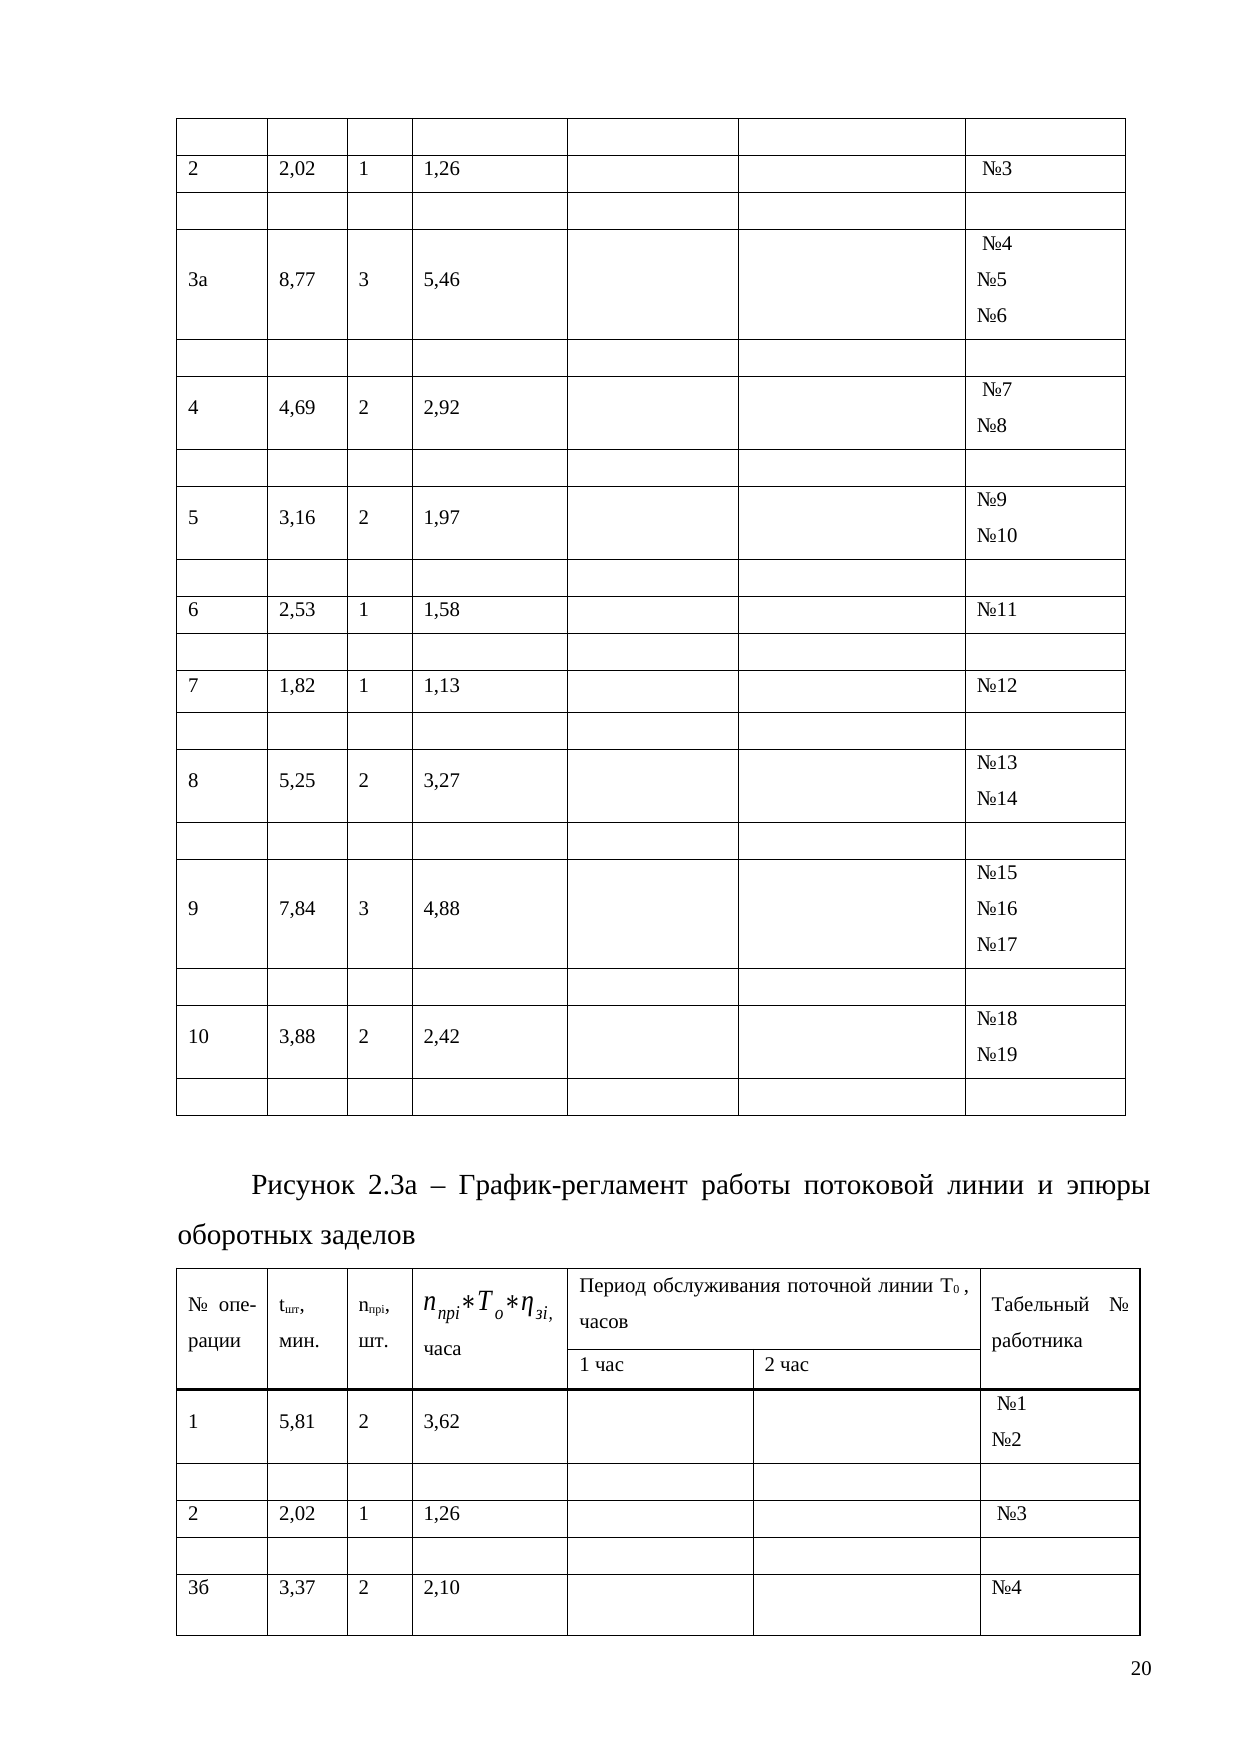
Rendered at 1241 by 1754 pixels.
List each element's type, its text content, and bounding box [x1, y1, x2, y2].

table_cell [568, 340, 738, 376]
table_cell [348, 1464, 412, 1500]
table_cell 3,16 [268, 487, 347, 559]
table_cell [568, 860, 738, 968]
table_cell [568, 969, 738, 1005]
table_cell 4,88 [413, 860, 567, 968]
table_cell [348, 634, 412, 670]
table_cell [568, 1501, 753, 1537]
table_cell 2 [348, 487, 412, 559]
table_cell [568, 634, 738, 670]
table_cell [568, 560, 738, 596]
table_cell [568, 1079, 738, 1115]
table_cell [966, 560, 1125, 596]
table_cell [568, 156, 738, 192]
table_cell [568, 713, 738, 749]
table_cell 2 [348, 1006, 412, 1078]
table_header nпрi, шт. [348, 1269, 412, 1388]
table_cell 1 [348, 156, 412, 192]
table_cell [413, 450, 567, 486]
table_cell [739, 969, 965, 1005]
table_cell 5,46 [413, 230, 567, 338]
table_cell [348, 1079, 412, 1115]
table_cell [754, 1464, 980, 1500]
table_cell [966, 823, 1125, 859]
text Рисунок 2.3а – График-регламент работы потоковой линии и эпюры оборотных заделов [177, 1167, 1152, 1251]
table_cell [177, 193, 267, 229]
table_cell [177, 713, 267, 749]
table_cell 1,97 [413, 487, 567, 559]
table_cell 7,84 [268, 860, 347, 968]
table_cell №13 №14 [966, 750, 1125, 822]
table_cell [981, 1538, 1139, 1574]
table_cell №4 №5 №6 [966, 230, 1125, 338]
table_cell [966, 1079, 1125, 1115]
table_cell [739, 487, 965, 559]
table_cell 5,25 [268, 750, 347, 822]
table_cell 1,58 [413, 597, 567, 633]
table_cell [268, 450, 347, 486]
table_cell [966, 340, 1125, 376]
table_cell 4 [177, 377, 267, 449]
table_cell 1,82 [268, 671, 347, 712]
table_cell [568, 671, 738, 712]
table_cell [568, 1464, 753, 1500]
table_cell [268, 560, 347, 596]
table_cell 1,26 [413, 1501, 567, 1537]
table_cell [966, 193, 1125, 229]
table_cell 8 [177, 750, 267, 822]
table_cell [568, 230, 738, 338]
table_cell [268, 1538, 347, 1574]
table_cell [413, 193, 567, 229]
table_cell 5,81 [268, 1391, 347, 1463]
table_cell №3 [966, 156, 1125, 192]
table_cell 2,02 [268, 1501, 347, 1537]
table_cell [966, 713, 1125, 749]
table_cell [739, 450, 965, 486]
table_cell [268, 823, 347, 859]
table_cell [268, 1079, 347, 1115]
table_header tшт, мин. [268, 1269, 347, 1388]
table_cell [568, 450, 738, 486]
table_cell №18 №19 [966, 1006, 1125, 1078]
table_cell [568, 597, 738, 633]
table_cell [568, 377, 738, 449]
table_cell [413, 1464, 567, 1500]
table_cell 5 [177, 487, 267, 559]
table_cell 2 [348, 1575, 412, 1635]
table_cell 2 [177, 1501, 267, 1537]
table_cell [739, 377, 965, 449]
table_cell [568, 1575, 753, 1635]
table_cell 3,37 [268, 1575, 347, 1635]
table_cell №12 [966, 671, 1125, 712]
table_cell 1 [348, 671, 412, 712]
table_cell [739, 156, 965, 192]
table_cell №3 [981, 1501, 1139, 1537]
table_cell 7 [177, 671, 267, 712]
table_cell [413, 713, 567, 749]
table_cell [981, 1464, 1139, 1500]
table_cell [348, 193, 412, 229]
table_cell [348, 450, 412, 486]
table_cell [413, 1538, 567, 1574]
table_cell 2,42 [413, 1006, 567, 1078]
table_cell [413, 969, 567, 1005]
table_cell [268, 969, 347, 1005]
table_cell [177, 1538, 267, 1574]
table_cell 3,27 [413, 750, 567, 822]
table_cell 2 [348, 377, 412, 449]
table_cell [348, 969, 412, 1005]
table_cell [966, 634, 1125, 670]
table_cell [739, 597, 965, 633]
table_header Табельный № работника [981, 1269, 1139, 1388]
table_cell [966, 119, 1125, 155]
table_cell [177, 340, 267, 376]
table_header часа [413, 1269, 567, 1388]
table_cell [177, 450, 267, 486]
table_cell [268, 193, 347, 229]
table_cell 9 [177, 860, 267, 968]
table_cell [568, 119, 738, 155]
table_cell 1 час [568, 1350, 753, 1388]
table_cell №1 №2 [981, 1391, 1139, 1463]
table_header Период обслуживания поточной линии Т0 , часов [568, 1269, 980, 1349]
table_cell [568, 750, 738, 822]
table_cell [177, 823, 267, 859]
table_cell 10 [177, 1006, 267, 1078]
table_cell [348, 713, 412, 749]
table_cell 2,53 [268, 597, 347, 633]
table_cell [177, 119, 267, 155]
table_cell 1 [348, 597, 412, 633]
table_cell 8,77 [268, 230, 347, 338]
table_cell №15 №16 №17 [966, 860, 1125, 968]
table_cell [348, 340, 412, 376]
table_cell [739, 230, 965, 338]
table_cell 2,92 [413, 377, 567, 449]
table_cell [177, 1079, 267, 1115]
table_cell [739, 713, 965, 749]
table_cell [348, 560, 412, 596]
table_cell [568, 1538, 753, 1574]
table_cell [568, 487, 738, 559]
table_cell [348, 1538, 412, 1574]
table_cell [413, 823, 567, 859]
table_cell №4 №5 [981, 1575, 1139, 1635]
table_cell [739, 119, 965, 155]
table_cell [739, 340, 965, 376]
table_cell 2 час [754, 1350, 980, 1388]
table_cell [177, 1464, 267, 1500]
table_cell [568, 1006, 738, 1078]
table_cell 1 [348, 1501, 412, 1537]
table_cell [177, 560, 267, 596]
table_cell [268, 119, 347, 155]
table_cell [348, 119, 412, 155]
table_cell 3б [177, 1575, 267, 1635]
table_cell 1,13 [413, 671, 567, 712]
table_cell 3а [177, 230, 267, 338]
table_cell 3,62 [413, 1391, 567, 1463]
table_cell [739, 823, 965, 859]
table_cell [966, 969, 1125, 1005]
table_cell 2 [348, 750, 412, 822]
table_cell [177, 634, 267, 670]
table_cell №11 [966, 597, 1125, 633]
table_cell [739, 860, 965, 968]
table_cell [568, 193, 738, 229]
table_cell [177, 969, 267, 1005]
table_cell [739, 1006, 965, 1078]
table_cell 3,88 [268, 1006, 347, 1078]
table_cell [268, 340, 347, 376]
table_cell [739, 671, 965, 712]
table_cell [739, 750, 965, 822]
table_cell [739, 560, 965, 596]
table_cell 3 [348, 230, 412, 338]
table_cell 2 [177, 156, 267, 192]
table_cell [268, 713, 347, 749]
table_cell №7 №8 [966, 377, 1125, 449]
table_cell 1 [177, 1391, 267, 1463]
table_cell 6 [177, 597, 267, 633]
table_cell №9 №10 [966, 487, 1125, 559]
table_cell [754, 1501, 980, 1537]
table_cell 2,10 [413, 1575, 567, 1635]
table_cell 4,69 [268, 377, 347, 449]
table_cell 2 [348, 1391, 412, 1463]
table_cell [754, 1391, 980, 1463]
table_cell [739, 1079, 965, 1115]
table_cell [754, 1575, 980, 1635]
table_cell [413, 560, 567, 596]
table_cell [413, 340, 567, 376]
table_cell [568, 823, 738, 859]
table_cell [268, 1464, 347, 1500]
table_cell [413, 1079, 567, 1115]
table_cell [739, 193, 965, 229]
table_cell 3 [348, 860, 412, 968]
table_cell 2,02 [268, 156, 347, 192]
table_cell [268, 634, 347, 670]
table_cell [568, 1391, 753, 1463]
table_header № опе-рации [177, 1269, 267, 1388]
table_cell [966, 450, 1125, 486]
table_cell [348, 823, 412, 859]
table_cell [413, 634, 567, 670]
table_cell 1,26 [413, 156, 567, 192]
table_cell [413, 119, 567, 155]
table_cell [739, 634, 965, 670]
table_cell [754, 1538, 980, 1574]
